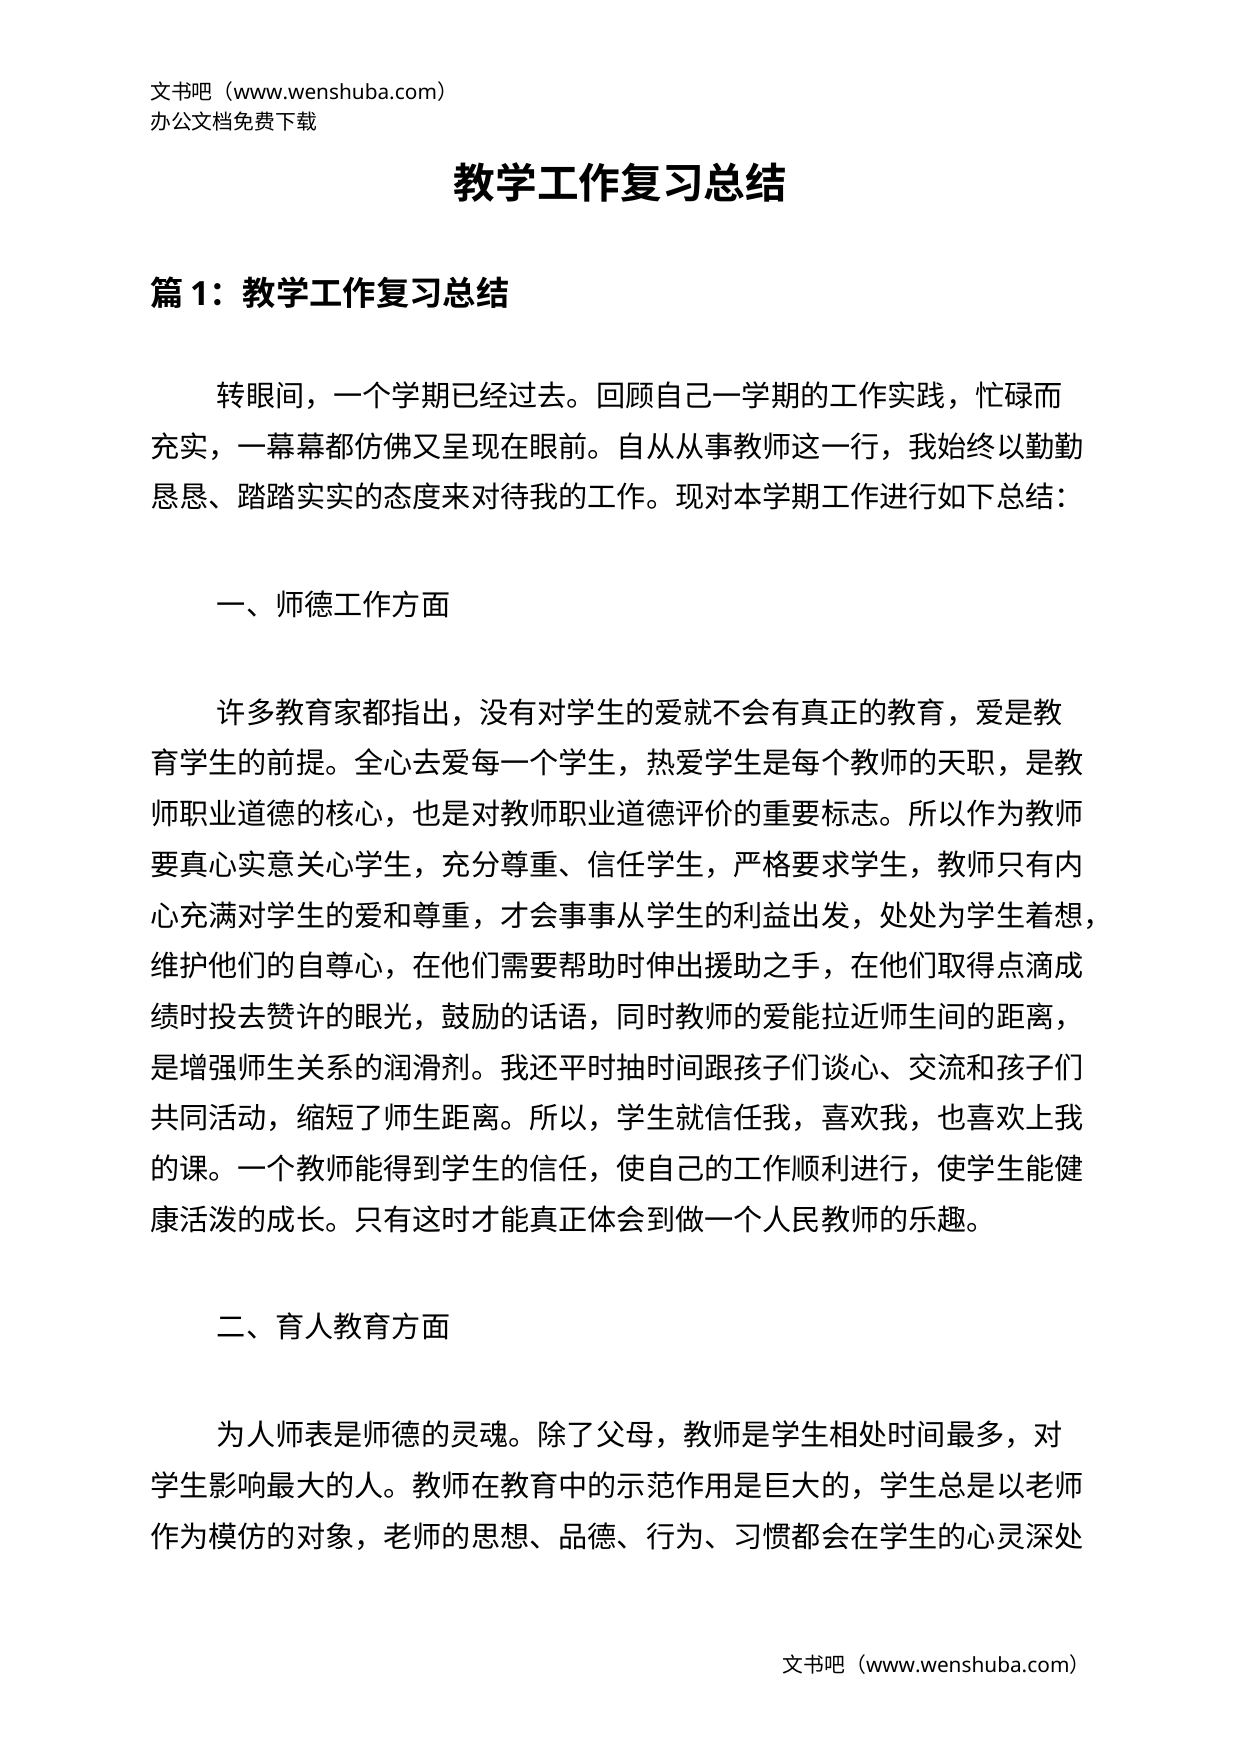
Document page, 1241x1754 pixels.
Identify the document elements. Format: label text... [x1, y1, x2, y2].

text 许多教育家都指出，没有对学生的爱就不会有真正的教育，爱是教育学生的前提。全心去爱每一个学生，热爱学生是每个教师的天职，是教师职业道德的核心，也是对教师职业道德评价的重要标志。所以作为教师要真心实意关心学生，充分尊重、信任学生，严格要求学生，教师只有内心充满对学生的爱和尊重，才会事事从学生的利益出发，处处为学生着想，维护他们的自尊心，在他们需要帮助时伸出援助之手，在他们取得点滴成绩时投去赞许的眼光，鼓励的话语，同时教师的爱能拉近师生间的距离，是增强师生关系的润滑剂。我还平时抽时间跟孩子们谈心、交流和孩子们共同活动，缩短了师生距离。所以，学生就信任我，喜欢我，也喜欢上我的课。一个教师能得到学生的信任，使自己的工作顺利进行，使学生能健康活泼的成长。只有这时才能真正体会到做一个人民教师的乐趣。 [150, 689, 1090, 1239]
subtitle 教学工作复习总结 [150, 150, 1090, 210]
text 篇1：教学工作复习总结 [150, 267, 1090, 316]
text 转眼间，一个学期已经过去。回顾自己一学期的工作实践，忙碌而充实，一幕幕都仿佛又呈现在眼前。自从从事教师这一行，我始终以勤勤恳恳、踏踏实实的态度来对待我的工作。现对本学期工作进行如下总结： [150, 372, 1090, 516]
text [150, 1412, 1090, 1555]
text 二、育人教育方面 [150, 1304, 1090, 1346]
text 一、师德工作方面 [150, 582, 1090, 624]
